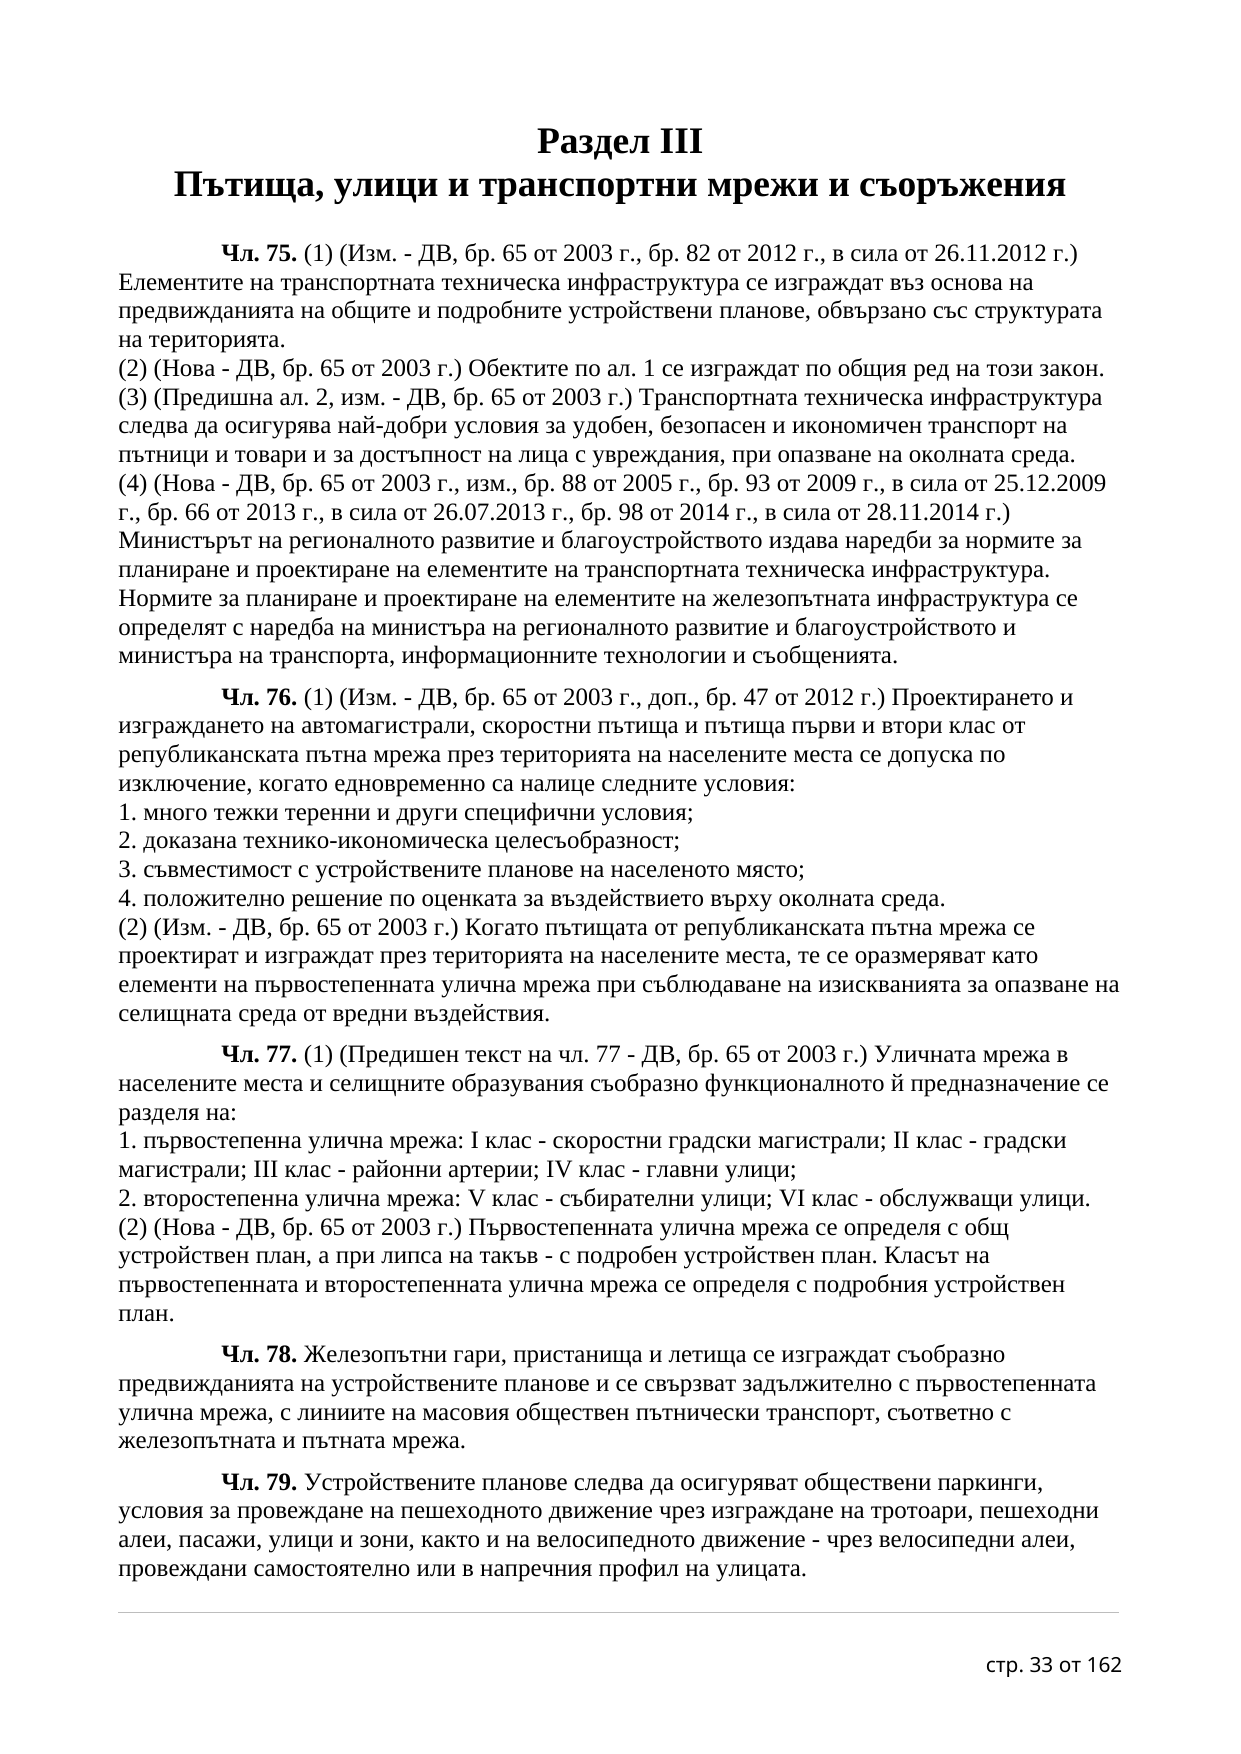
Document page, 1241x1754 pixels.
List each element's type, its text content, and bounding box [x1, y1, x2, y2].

subtitle Раздел III Пътища, улици и транспортни мрежи и съоръжения [118, 118, 1122, 204]
text (2) (Нова - ДВ, бр. 65 от 2003 г.) Обектите по ал. 1 се изграждат по общия ред на този закон. [118, 353, 1122, 382]
text Чл. 75. (1) (Изм. - ДВ, бр. 65 от 2003 г., бр. 82 от 2012 г., в сила от 26.11.2012 г.) Елементите на транспортната техническа инфраструктура се изграждат въз основа на предвижданията на общите и подробните устройствени планове, обвързано със структурата на територията. [118, 238, 1122, 353]
text Чл. 76. (1) (Изм. - ДВ, бр. 65 от 2003 г., доп., бр. 47 от 2012 г.) Проектирането и изграждането на автомагистрали, скоростни пътища и пътища първи и втори клас от републиканската пътна мрежа през територията на населените места се допуска по изключение, когато едновременно са налице следните условия: [118, 682, 1122, 797]
text (4) (Нова - ДВ, бр. 65 от 2003 г., изм., бр. 88 от 2005 г., бр. 93 от 2009 г., в сила от 25.12.2009 г., бр. 66 от 2013 г., в сила от 26.07.2013 г., бр. 98 от 2014 г., в сила от 28.11.2014 г.) Министърът на регионалното развитие и благоустройството издава наредби за нормите за планиране и проектиране на елементите на транспортната техническа инфраструктура. Нормите за планиране и проектиране на елементите на железопътната инфраструктура се определят с наредба на министъра на регионалното развитие и благоустройството и министъра на транспорта, информационните технологии и съобщенията. [118, 468, 1122, 669]
text 2. доказана технико-икономическа целесъобразност; [118, 825, 1122, 854]
text 1. първостепенна улична мрежа: I клас - скоростни градски магистрали; II клас - градски магистрали; III клас - районни артерии; IV клас - главни улици; [118, 1125, 1122, 1183]
text 3. съвместимост с устройствените планове на населеното място; [118, 854, 1122, 883]
text (3) (Предишна ал. 2, изм. - ДВ, бр. 65 от 2003 г.) Транспортната техническа инфраструктура следва да осигурява най-добри условия за удобен, безопасен и икономичен транспорт на пътници и товари и за достъпност на лица с увреждания, при опазване на околната среда. [118, 382, 1122, 468]
text 4. положително решение по оценката за въздействието върху околната среда. [118, 883, 1122, 912]
text 2. второстепенна улична мрежа: V клас - събирателни улици; VI клас - обслужващи улици. [118, 1183, 1122, 1212]
text Чл. 79. Устройствените планове следва да осигуряват обществени паркинги, условия за провеждане на пешеходното движение чрез изграждане на тротоари, пешеходни алеи, пасажи, улици и зони, както и на велосипедното движение - чрез велосипедни алеи, провеждани самостоятелно или в напречния профил на улицата. [118, 1467, 1122, 1582]
text (2) (Изм. - ДВ, бр. 65 от 2003 г.) Когато пътищата от републиканската пътна мрежа се проектират и изграждат през територията на населените места, те се оразмеряват като елементи на първостепенната улична мрежа при съблюдаване на изискванията за опазване на селищната среда от вредни въздействия. [118, 912, 1122, 1027]
text Чл. 78. Железопътни гари, пристанища и летища се изграждат съобразно предвижданията на устройствените планове и се свързват задължително с първостепенната улична мрежа, с линиите на масовия обществен пътнически транспорт, съответно с железопътната и пътната мрежа. [118, 1339, 1122, 1454]
text (2) (Нова - ДВ, бр. 65 от 2003 г.) Първостепенната улична мрежа се определя с общ устройствен план, а при липса на такъв - с подробен устройствен план. Класът на първостепенната и второстепенната улична мрежа се определя с подробния устройствен план. [118, 1212, 1122, 1327]
text 1. много тежки теренни и други специфични условия; [118, 797, 1122, 825]
text Чл. 77. (1) (Предишен текст на чл. 77 - ДВ, бр. 65 от 2003 г.) Уличната мрежа в населените места и селищните образувания съобразно функционалното й предназначение се разделя на: [118, 1039, 1122, 1125]
